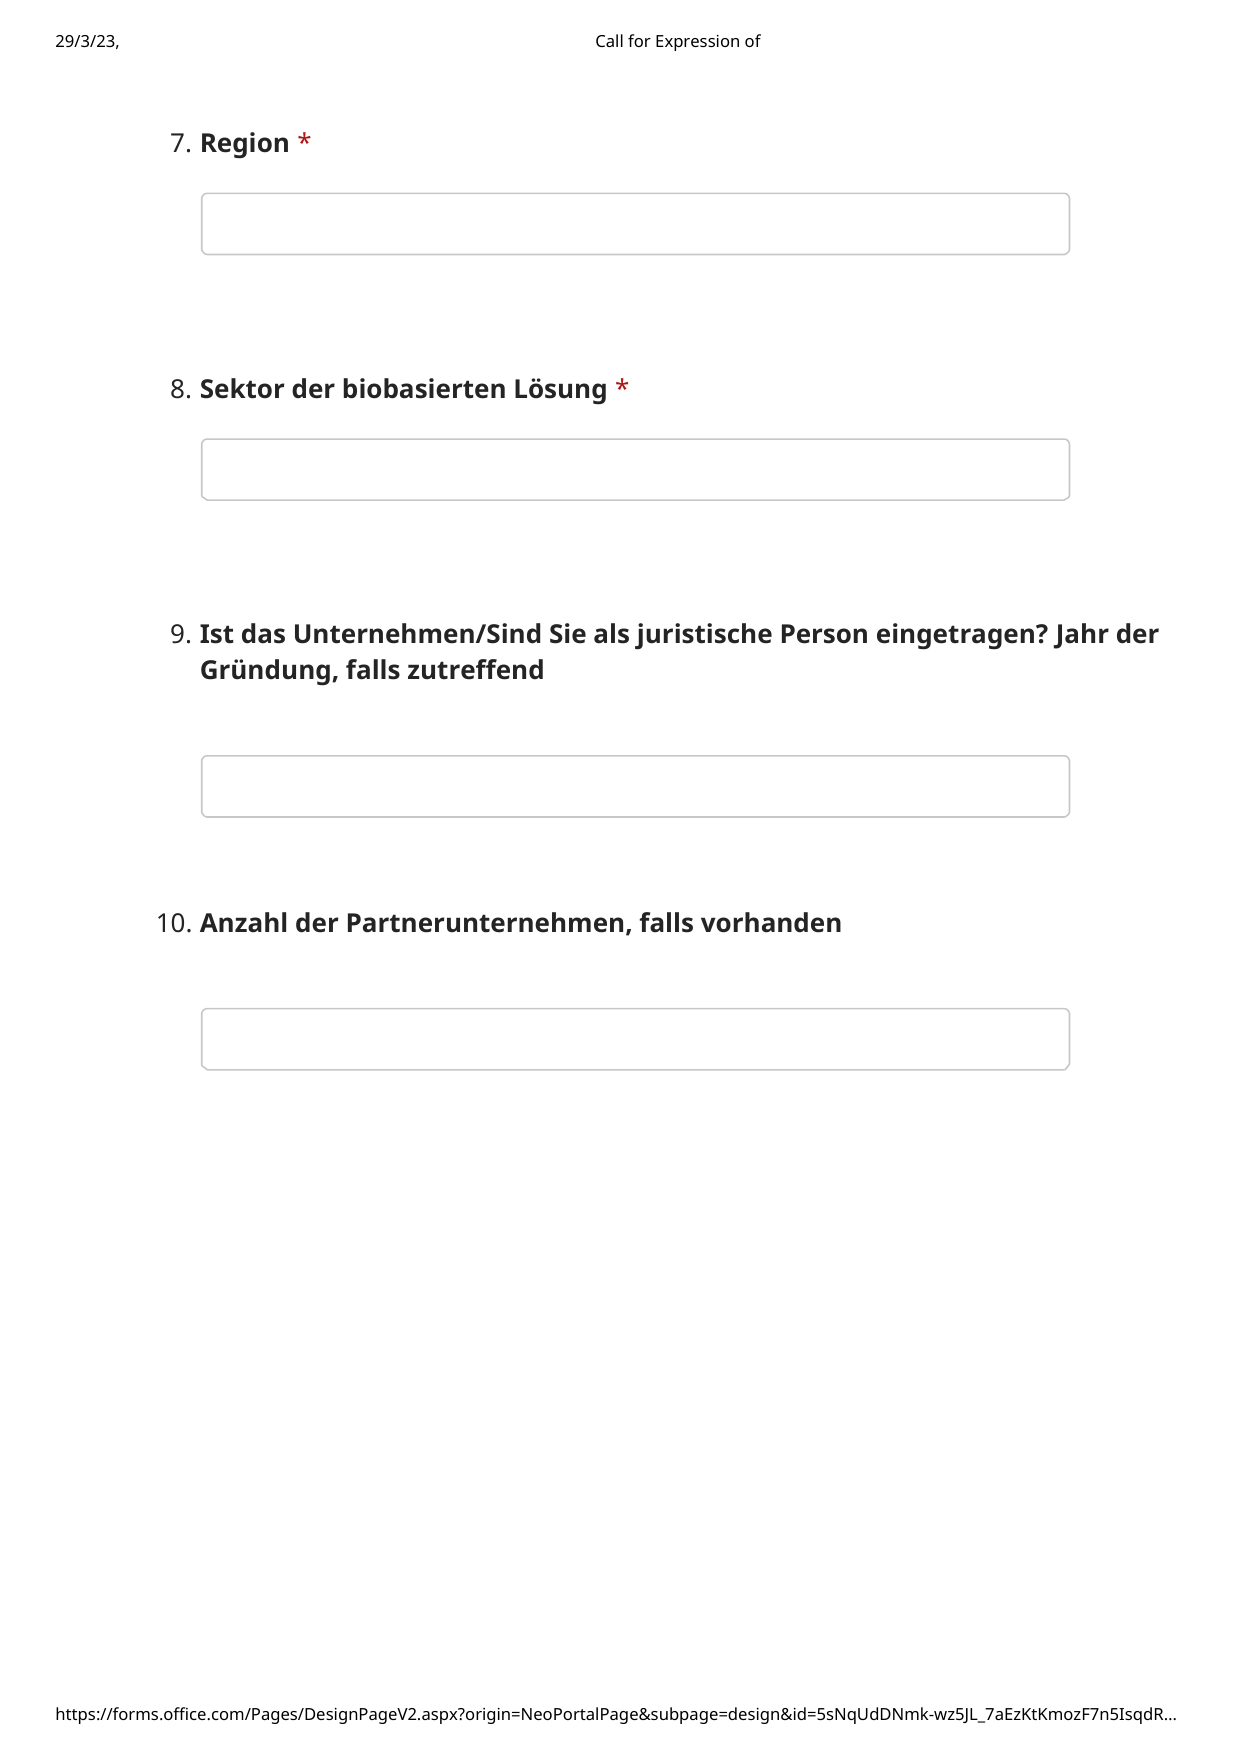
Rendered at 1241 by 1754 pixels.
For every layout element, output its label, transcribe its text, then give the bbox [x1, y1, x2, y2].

subtitle Anzahl der Partnerunternehmen, falls vorhanden [156, 904, 1163, 975]
subtitle Region * [170, 124, 1163, 160]
subtitle Ist das Unternehmen/Sind Sie als juristische Person eingetragen? Jahr der Gründung, falls zutreffend [170, 616, 1163, 722]
list Sektor der biobasierten Lösung * [170, 370, 1163, 406]
